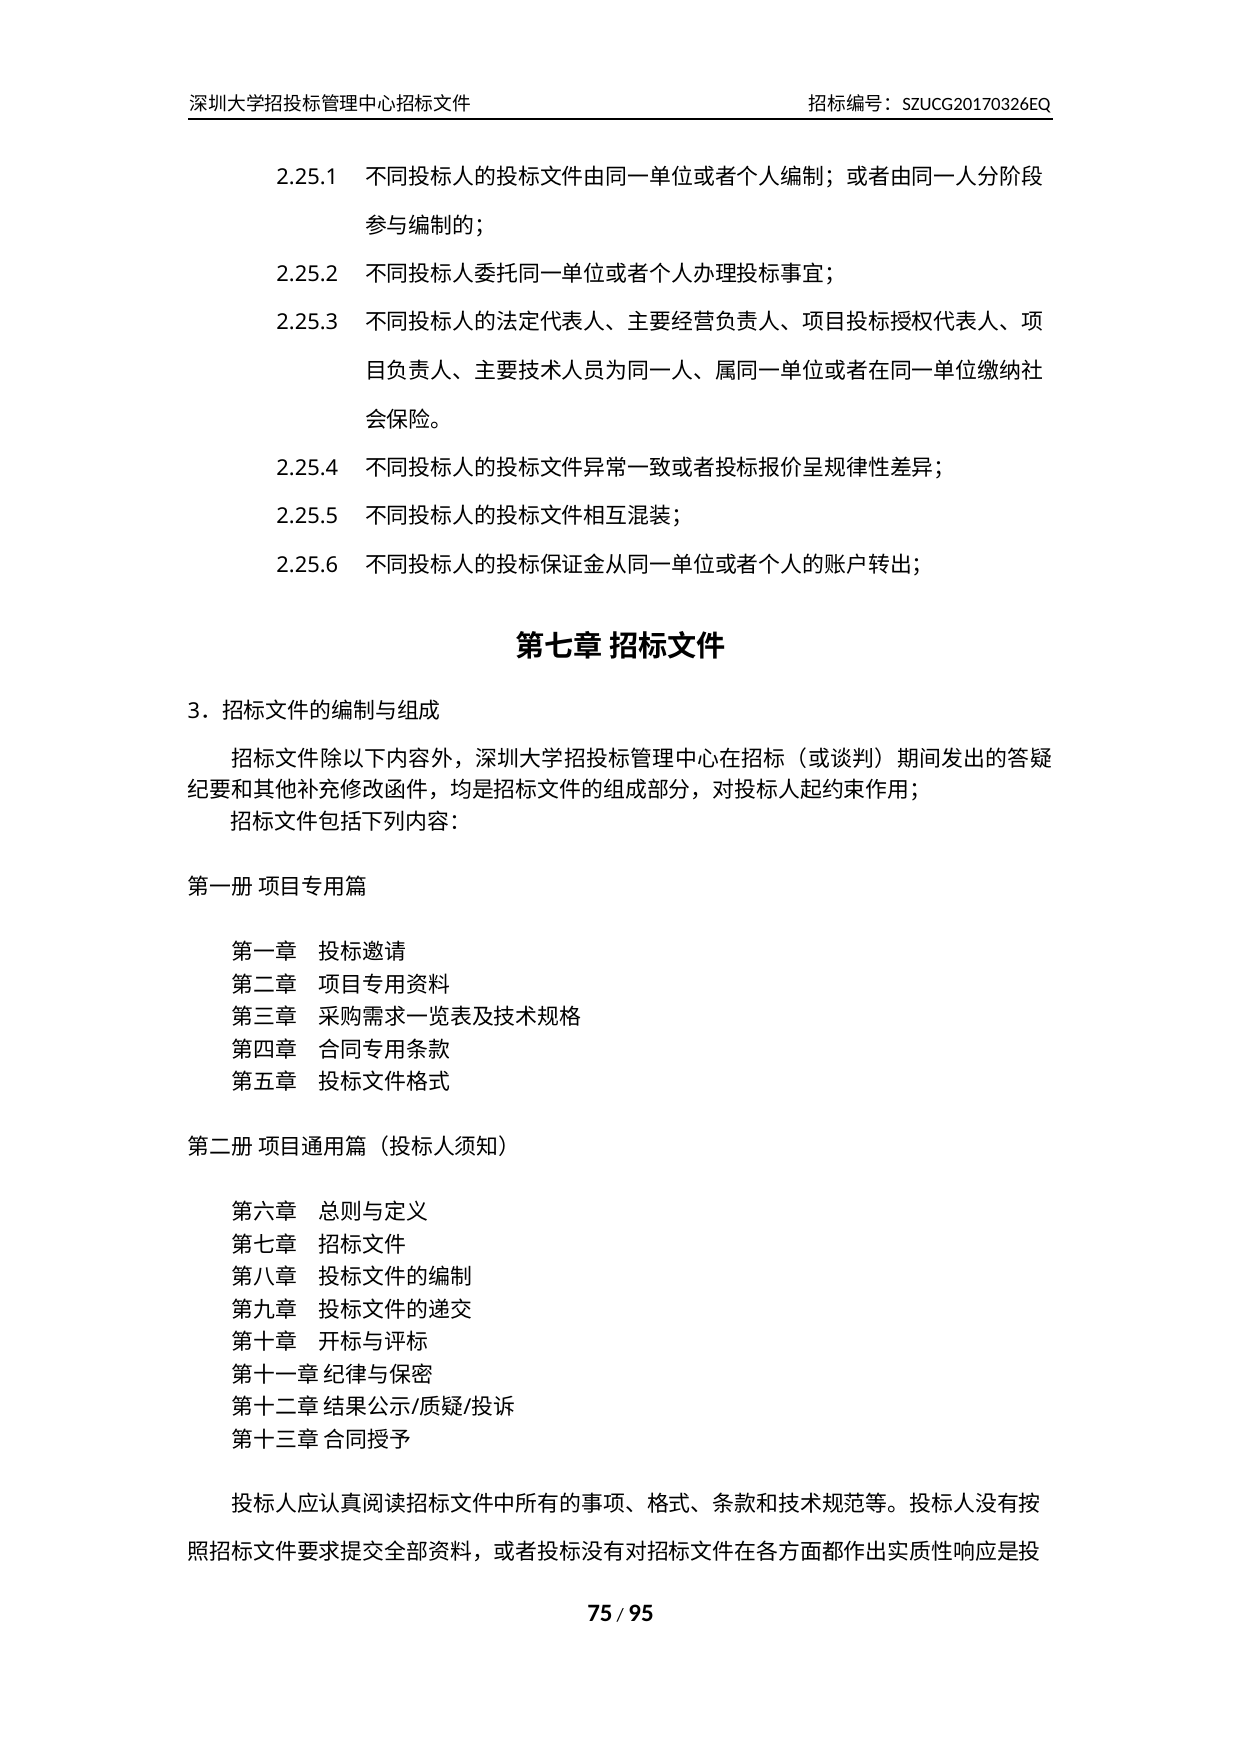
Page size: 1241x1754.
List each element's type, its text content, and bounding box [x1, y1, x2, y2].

text 第三章 采购需求一览表及技术规格 [231, 999, 1053, 1031]
text 第二册 项目通用篇（投标人须知） [187, 1129, 1053, 1161]
list 不同投标人的法定代表人、主要经营负责人、项目投标授权代表人、项目负责人、主要技术人员为同一人、属同一单位或者在同一单位缴纳社会保险。 [276, 304, 1053, 434]
text 第十一章 纪律与保密 [231, 1356, 1053, 1389]
text 第十三章 合同授予 [231, 1421, 1053, 1454]
text 第二章 项目专用资料 [231, 966, 1053, 999]
text 第九章 投标文件的递交 [231, 1291, 1053, 1324]
text 第七章 招标文件 [231, 1226, 1053, 1259]
text 招标文件除以下内容外，深圳大学招投标管理中心在招标（或谈判）期间发出的答疑纪要和其他补充修改函件，均是招标文件的组成部分，对投标人起约束作用； [187, 741, 1053, 804]
text 第十章 开标与评标 [231, 1324, 1053, 1356]
text 3．招标文件的编制与组成 [187, 692, 1053, 725]
list 不同投标人的投标文件由同一单位或者个人编制；或者由同一人分阶段参与编制的； [276, 158, 1053, 240]
list 不同投标人的投标保证金从同一单位或者个人的账户转出； [276, 546, 1053, 579]
text 第八章 投标文件的编制 [231, 1259, 1053, 1291]
text 第六章 总则与定义 [231, 1194, 1053, 1226]
text 招标文件包括下列内容： [187, 804, 1053, 836]
list 不同投标人委托同一单位或者个人办理投标事宜； [276, 256, 1053, 288]
text 第四章 合同专用条款 [231, 1031, 1053, 1064]
text 第五章 投标文件格式 [231, 1064, 1053, 1096]
list 不同投标人的投标文件异常一致或者投标报价呈规律性差异； [276, 450, 1053, 482]
list 不同投标人的投标文件相互混装； [276, 498, 1053, 531]
text 第一章 投标邀请 [231, 934, 1053, 966]
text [187, 1486, 1053, 1566]
text 第一册 项目专用篇 [187, 869, 1053, 901]
subtitle 第七章 招标文件 [187, 611, 1053, 676]
text 第十二章 结果公示/质疑/投诉 [231, 1389, 1053, 1421]
